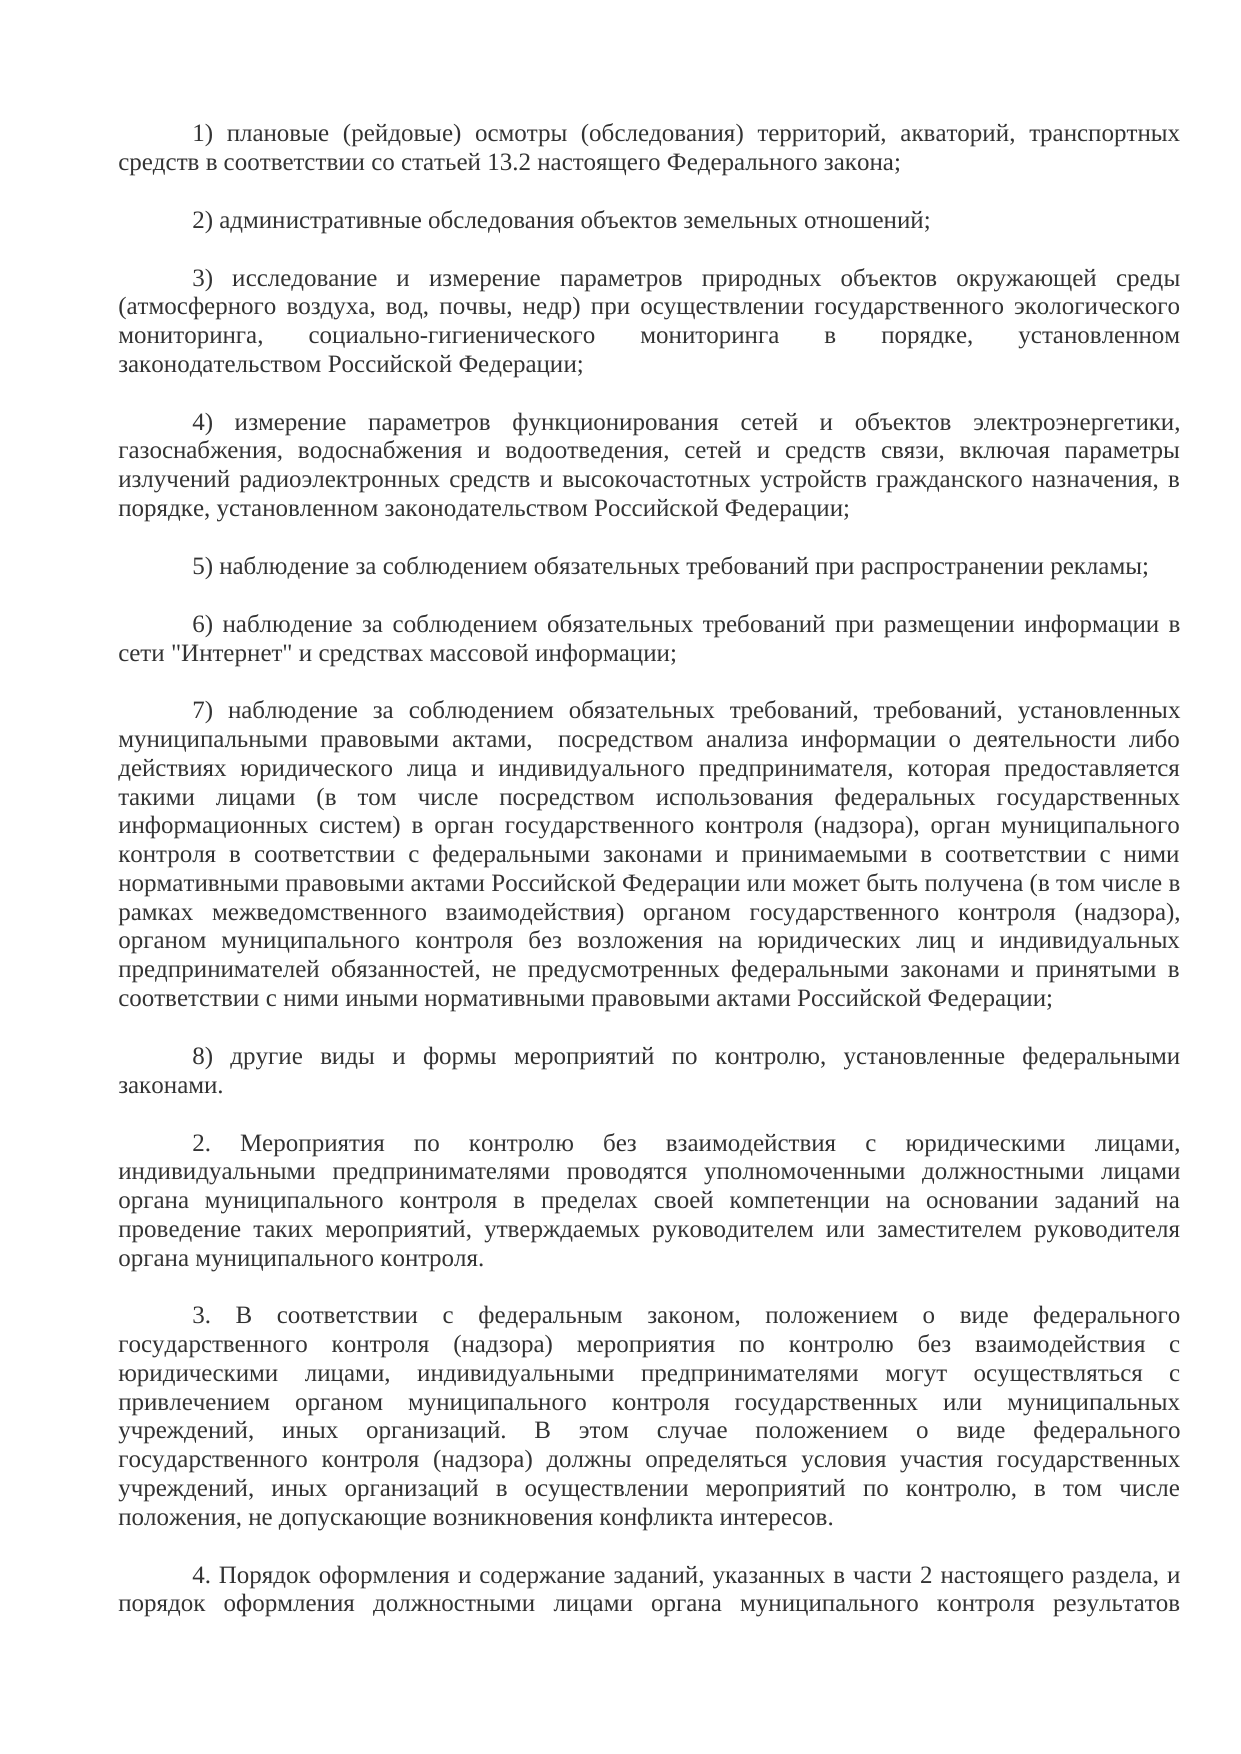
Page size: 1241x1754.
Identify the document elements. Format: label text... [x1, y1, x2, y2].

text 2. Мероприятия по контролю без взаимодействия с юридическими лицами, индивидуальными предпринимателями проводятся уполномоченными должностными лицами органа муниципального контроля в пределах своей компетенции на основании заданий на проведение таких мероприятий, утверждаемых руководителем или заместителем руководителя органа муниципального контроля. [118, 1128, 1181, 1271]
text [118, 1560, 1181, 1617]
text 1) плановые (рейдовые) осмотры (обследования) территорий, акваторий, транспортных средств в соответствии со статьей 13.2 настоящего Федерального закона; [118, 118, 1181, 176]
text 7) наблюдение за соблюдением обязательных требований, требований, установленных муниципальными правовыми актами, посредством анализа информации о деятельности либо действиях юридического лица и индивидуального предпринимателя, которая предоставляется такими лицами (в том числе посредством использования федеральных государственных информационных систем) в орган государственного контроля (надзора), орган муниципального контроля в соответствии с федеральными законами и принимаемыми в соответствии с ними нормативными правовыми актами Российской Федерации или может быть получена (в том числе в рамках межведомственного взаимодействия) органом государственного контроля (надзора), органом муниципального контроля без возложения на юридических лиц и индивидуальных предпринимателей обязанностей, не предусмотренных федеральными законами и принятыми в соответствии с ними иными нормативными правовыми актами Российской Федерации; [118, 696, 1181, 1012]
text 3. В соответствии с федеральным законом, положением о виде федерального государственного контроля (надзора) мероприятия по контролю без взаимодействия с юридическими лицами, индивидуальными предпринимателями могут осуществляться с привлечением органом муниципального контроля государственных или муниципальных учреждений, иных организаций. В этом случае положением о виде федерального государственного контроля (надзора) должны определяться условия участия государственных учреждений, иных организаций в осуществлении мероприятий по контролю, в том числе положения, не допускающие возникновения конфликта интересов. [118, 1301, 1181, 1531]
text 4) измерение параметров функционирования сетей и объектов электроэнергетики, газоснабжения, водоснабжения и водоотведения, сетей и средств связи, включая параметры излучений радиоэлектронных средств и высокочастотных устройств гражданского назначения, в порядке, установленном законодательством Российской Федерации; [118, 407, 1181, 522]
text 3) исследование и измерение параметров природных объектов окружающей среды (атмосферного воздуха, вод, почвы, недр) при осуществлении государственного экологического мониторинга, социально-гигиенического мониторинга в порядке, установленном законодательством Российской Федерации; [118, 263, 1181, 378]
text 8) другие виды и формы мероприятий по контролю, установленные федеральными законами. [118, 1041, 1181, 1098]
text 2) административные обследования объектов земельных отношений; [118, 205, 1181, 233]
text 6) наблюдение за соблюдением обязательных требований при размещении информации в сети "Интернет" и средствах массовой информации; [118, 609, 1181, 666]
text 5) наблюдение за соблюдением обязательных требований при распространении рекламы; [118, 551, 1181, 580]
